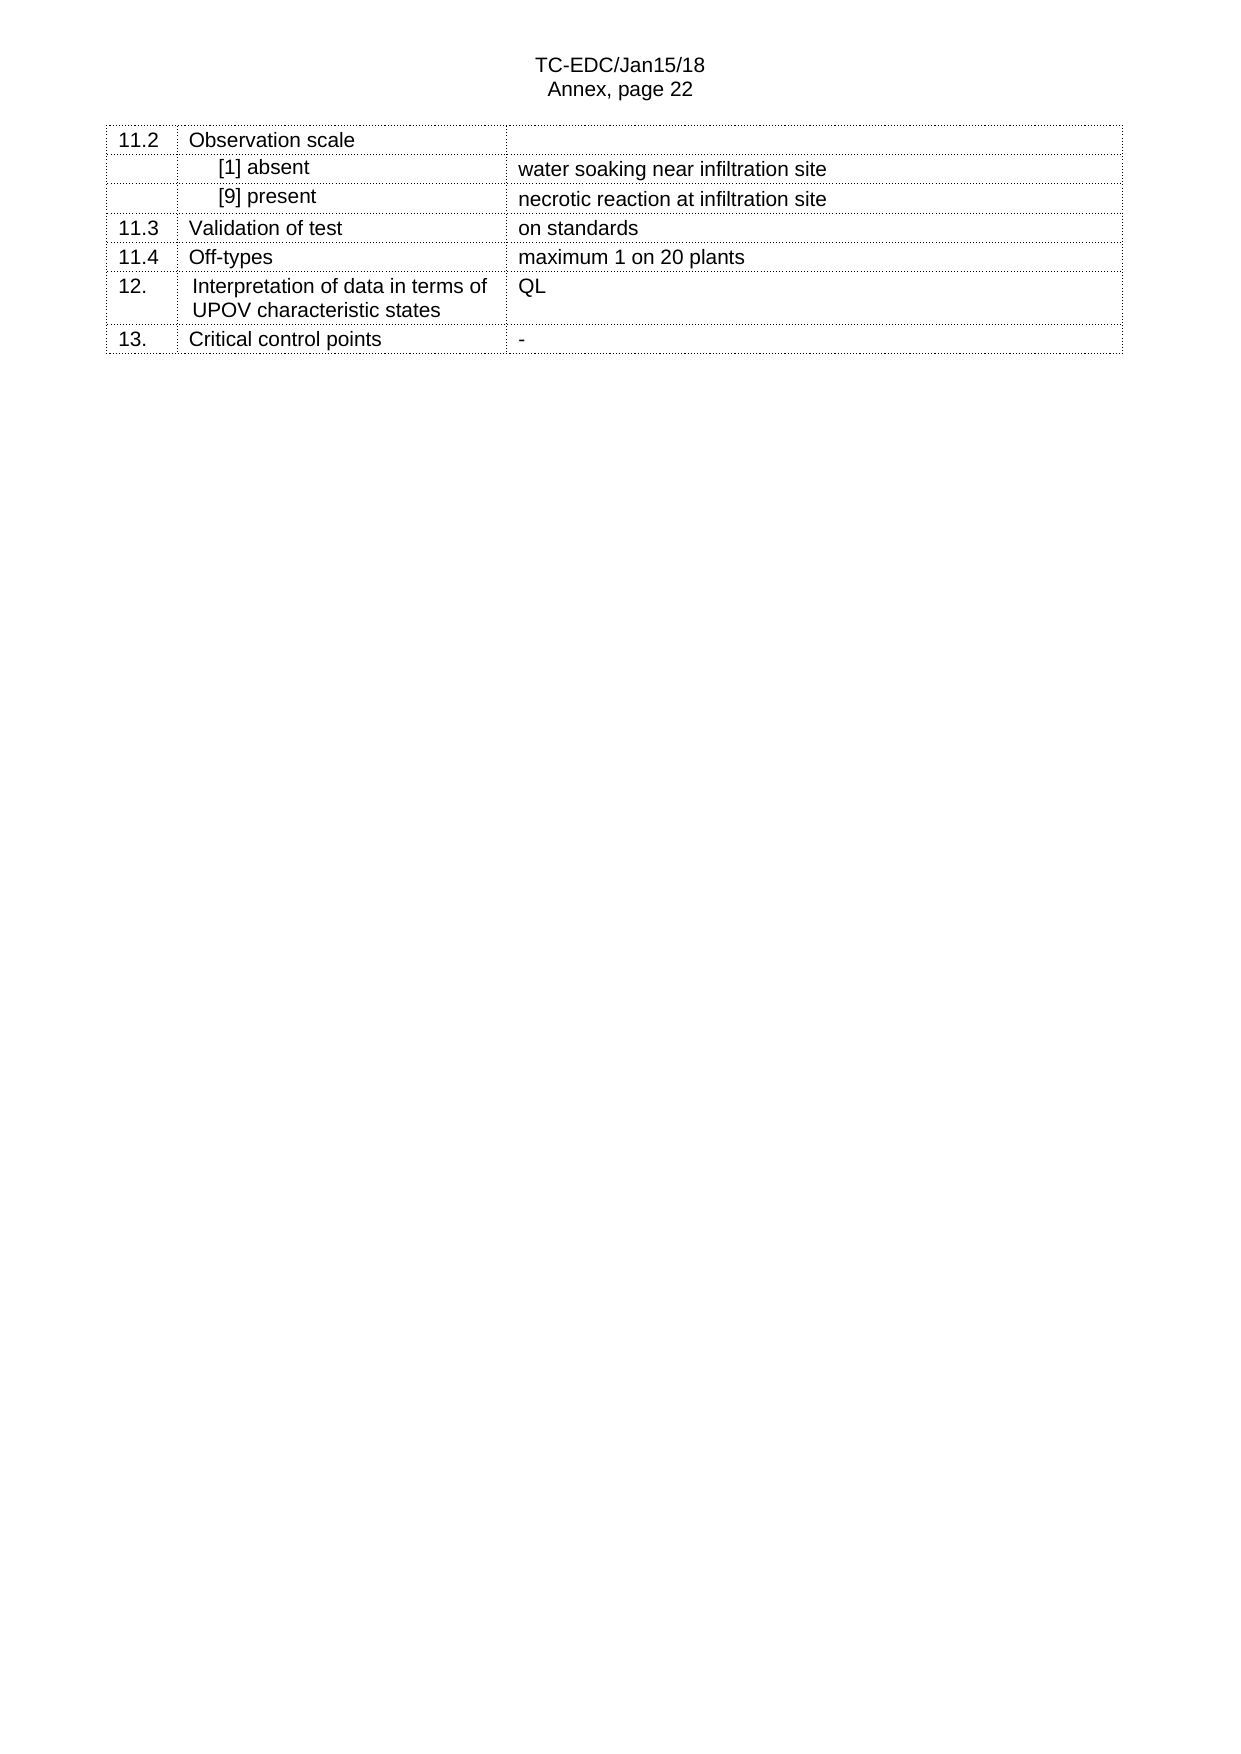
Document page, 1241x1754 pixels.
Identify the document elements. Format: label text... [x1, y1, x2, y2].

table_cell Off-types [177, 242, 507, 271]
table_cell Validation of test [177, 213, 507, 242]
table_cell [1] absent [177, 154, 507, 183]
table_cell QL [507, 271, 1122, 324]
table_cell [9] present [177, 183, 507, 212]
table_cell Interpretation of data in terms of UPOV characteristic states [177, 271, 507, 324]
table_cell Critical control points [177, 324, 507, 353]
table_cell necrotic reaction at infiltration site [507, 183, 1122, 212]
table_cell [107, 154, 177, 183]
table_cell 11.4 [107, 242, 177, 271]
table_cell on standards [507, 213, 1122, 242]
table_cell 11.3 [107, 213, 177, 242]
table_cell maximum 1 on 20 plants [507, 242, 1122, 271]
table_cell 12. [107, 271, 177, 324]
table_cell [107, 183, 177, 212]
table_cell - [507, 324, 1122, 353]
table_cell Observation scale [177, 125, 507, 154]
table_cell 11.2 [107, 125, 177, 154]
table_cell 13. [107, 324, 177, 353]
table_cell water soaking near infiltration site [507, 154, 1122, 183]
table_cell [507, 125, 1122, 154]
